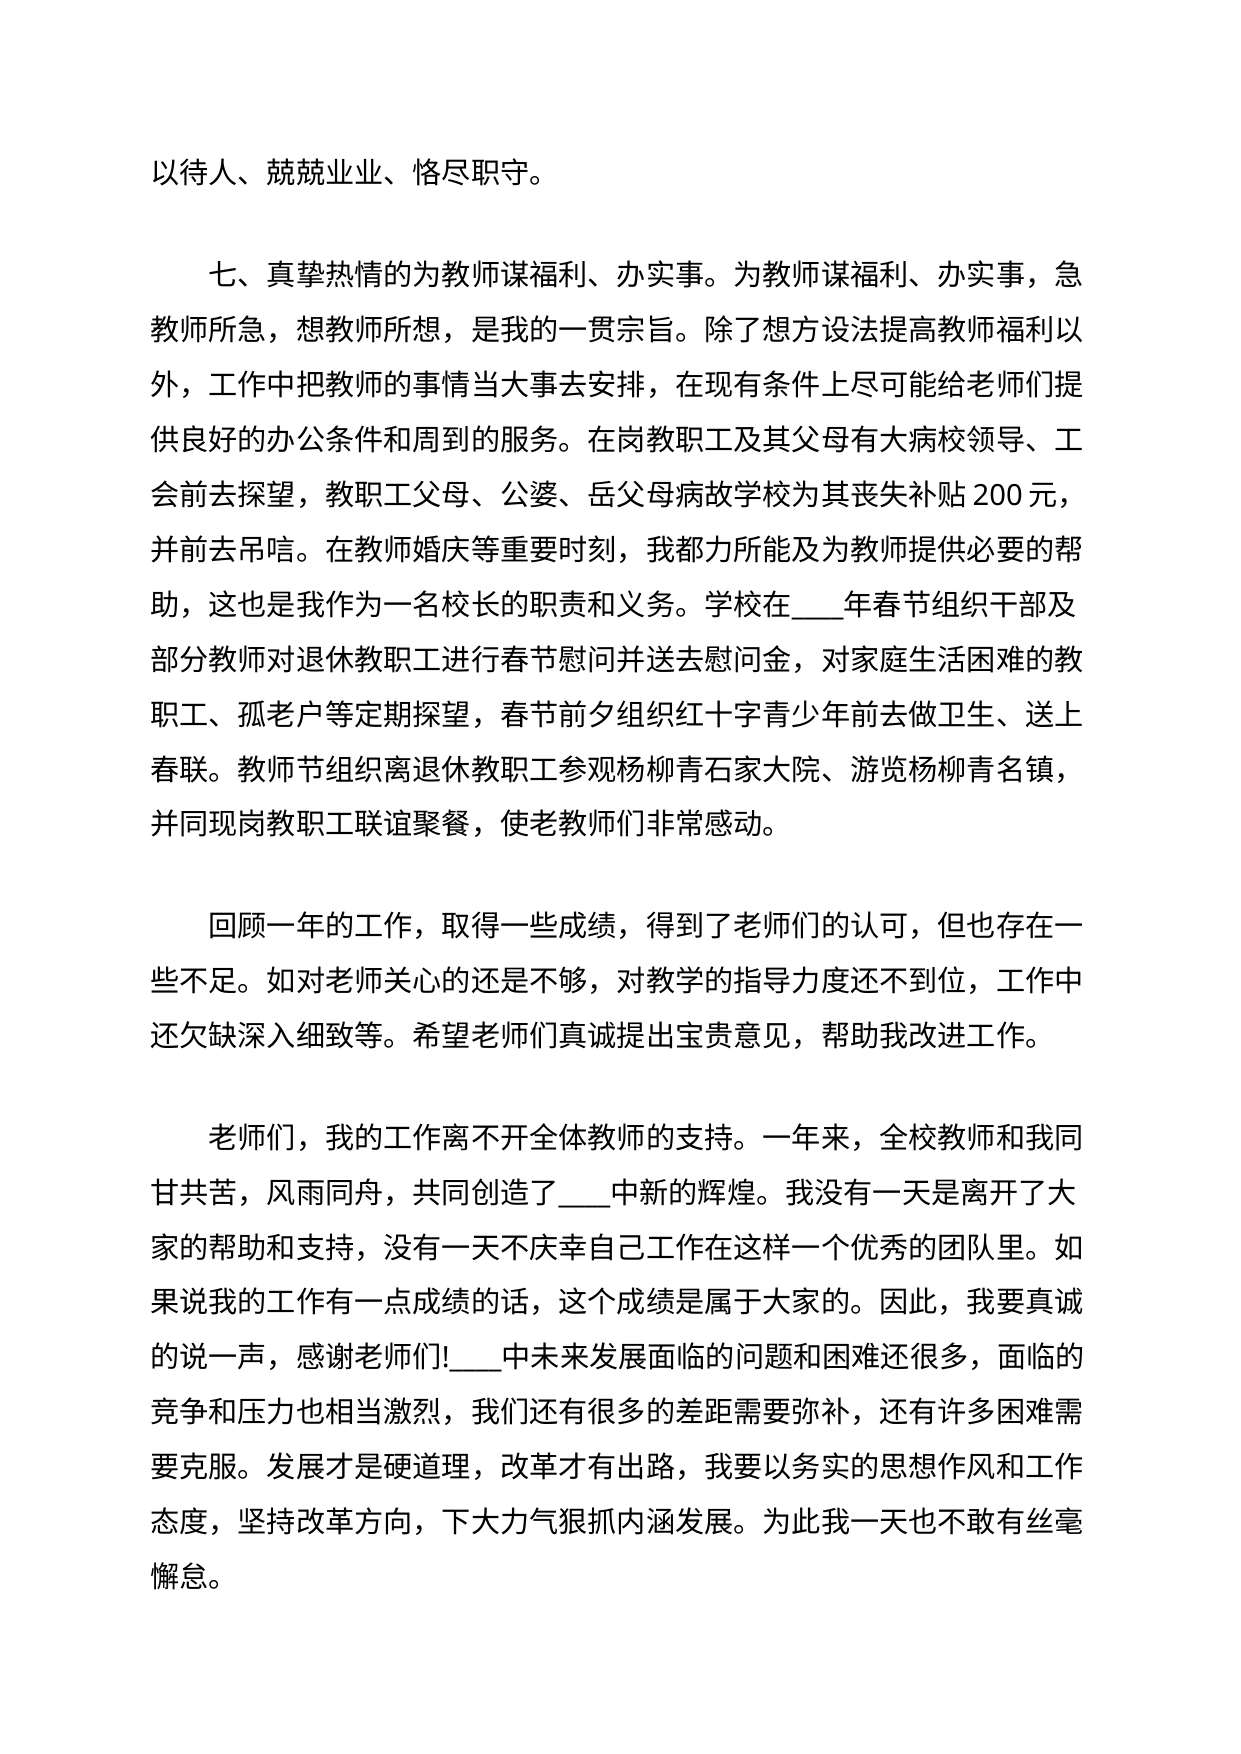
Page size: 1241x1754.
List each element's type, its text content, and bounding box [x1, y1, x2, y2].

text 回顾一年的工作，取得一些成绩，得到了老师们的认可，但也存在一些不足。如对老师关心的还是不够，对教学的指导力度还不到位，工作中还欠缺深入细致等。希望老师们真诚提出宝贵意见，帮助我改进工作。 [150, 903, 1090, 1055]
text 老师们，我的工作离不开全体教师的支持。一年来，全校教师和我同甘共苦，风雨同舟，共同创造了____中新的辉煌。我没有一天是离开了大家的帮助和支持，没有一天不庆幸自己工作在这样一个优秀的团队里。如果说我的工作有一点成绩的话，这个成绩是属于大家的。因此，我要真诚的说一声，感谢老师们!____中未来发展面临的问题和困难还很多，面临的竞争和压力也相当激烈，我们还有很多的差距需要弥补，还有许多困难需要克服。发展才是硬道理，改革才有出路，我要以务实的思想作风和工作态度，坚持改革方向，下大力气狠抓内涵发展。为此我一天也不敢有丝毫懈怠。 [150, 1114, 1090, 1596]
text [150, 150, 1090, 192]
text 七、真挚热情的为教师谋福利、办实事。为教师谋福利、办实事，急教师所急，想教师所想，是我的一贯宗旨。除了想方设法提高教师福利以外，工作中把教师的事情当大事去安排，在现有条件上尽可能给老师们提供良好的办公条件和周到的服务。在岗教职工及其父母有大病校领导、工会前去探望，教职工父母、公婆、岳父母病故学校为其丧失补贴200元，并前去吊唁。在教师婚庆等重要时刻，我都力所能及为教师提供必要的帮助，这也是我作为一名校长的职责和义务。学校在____年春节组织干部及部分教师对退休教职工进行春节慰问并送去慰问金，对家庭生活困难的教职工、孤老户等定期探望，春节前夕组织红十字青少年前去做卫生、送上春联。教师节组织离退休教职工参观杨柳青石家大院、游览杨柳青名镇，并同现岗教职工联谊聚餐，使老教师们非常感动。 [150, 252, 1090, 843]
